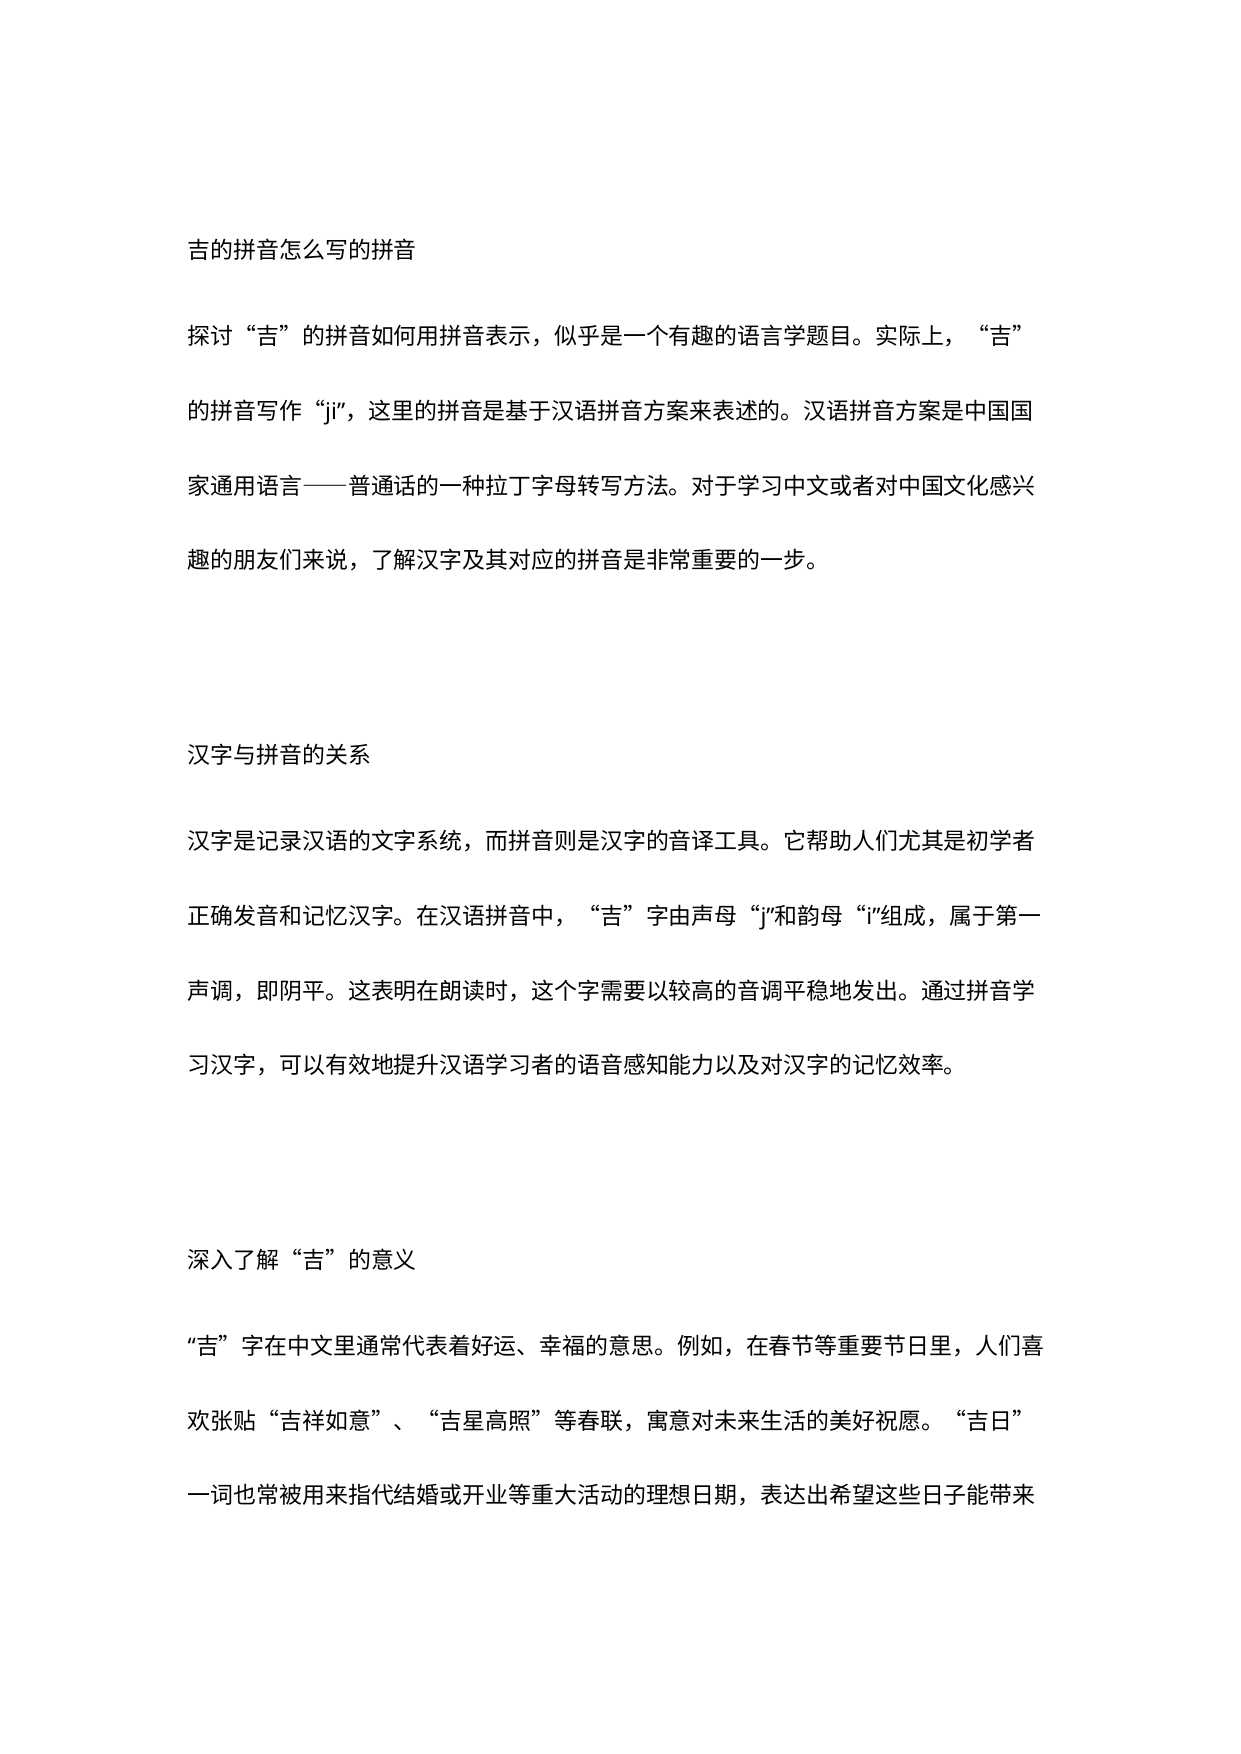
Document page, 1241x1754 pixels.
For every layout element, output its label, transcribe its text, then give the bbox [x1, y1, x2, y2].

text 深入了解“吉”的意义 [187, 1226, 1053, 1291]
text 吉的拼音怎么写的拼音 [187, 216, 1053, 281]
text 汉字是记录汉语的文字系统，而拼音则是汉字的音译工具。它帮助人们尤其是初学者正确发音和记忆汉字。在汉语拼音中，“吉”字由声母“j”和韵母“i”组成，属于第一声调，即阴平。这表明在朗读时，这个字需要以较高的音调平稳地发出。通过拼音学习汉字，可以有效地提升汉语学习者的语音感知能力以及对汉字的记忆效率。 [187, 807, 1053, 1096]
text 汉字与拼音的关系 [187, 721, 1053, 786]
text 探讨“吉”的拼音如何用拼音表示，似乎是一个有趣的语言学题目。实际上，“吉”的拼音写作“ji”，这里的拼音是基于汉语拼音方案来表述的。汉语拼音方案是中国国家通用语言——普通话的一种拉丁字母转写方法。对于学习中文或者对中国文化感兴趣的朋友们来说，了解汉字及其对应的拼音是非常重要的一步。 [187, 302, 1053, 591]
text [187, 1312, 1053, 1527]
